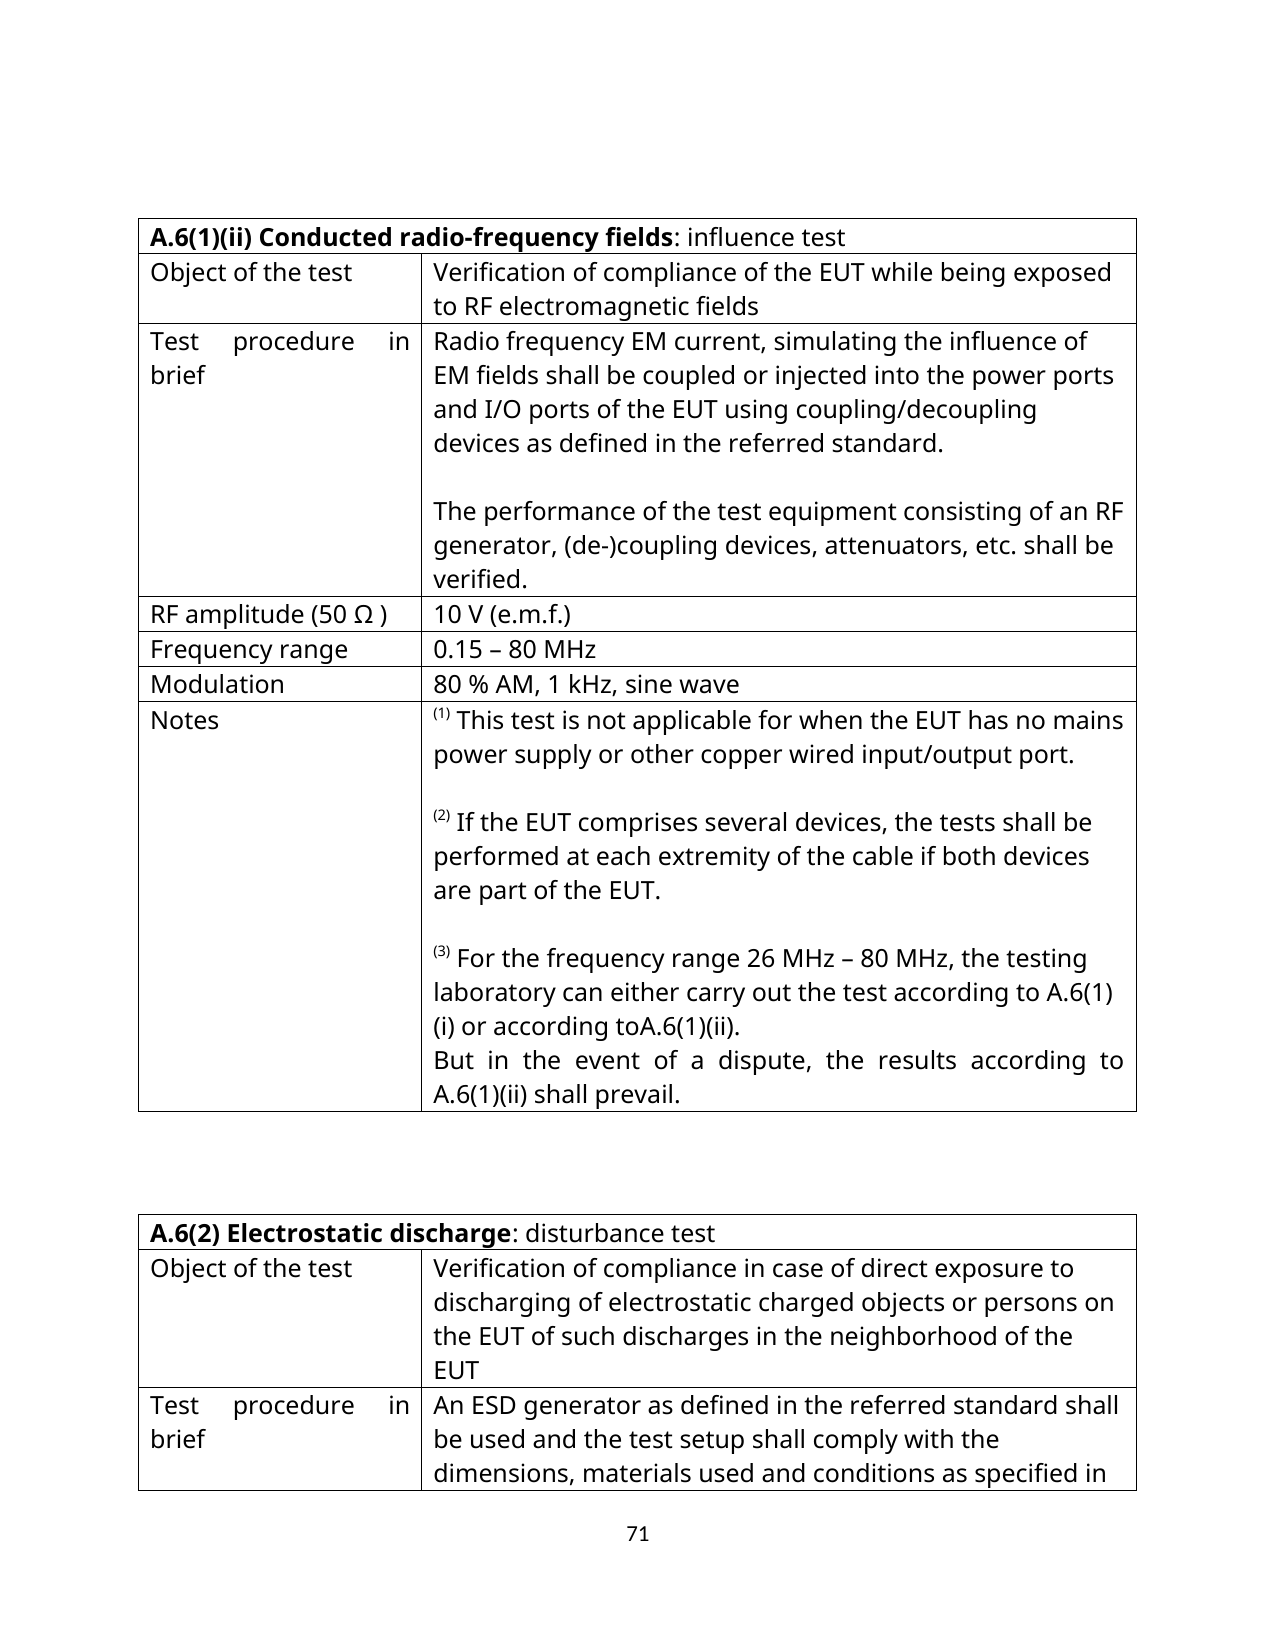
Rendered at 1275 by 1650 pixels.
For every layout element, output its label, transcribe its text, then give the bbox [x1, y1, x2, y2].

table_cell Radio frequency EM current, simulating the influence of EM fields shall be coupled or injected into the power ports and I/O ports of the EUT using coupling/decoupling devices as defined in the referred standard. The performance of the test equipment consisting of an RF generator, (de-)coupling devices, attenuators, etc. shall be verified. [422, 324, 1136, 596]
table_cell Modulation [139, 667, 421, 701]
table_cell Verification of compliance of the EUT while being exposed to RF electromagnetic fields [422, 254, 1136, 322]
table_cell RF amplitude (50 Ω ) [139, 597, 421, 631]
table_cell 10 V (e.m.f.) [422, 597, 1136, 631]
table_cell Frequency range [139, 632, 421, 666]
table_cell Test procedure in brief [139, 324, 421, 596]
table_cell 80 % AM, 1 kHz, sine wave [422, 667, 1136, 701]
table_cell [422, 1388, 1136, 1490]
table_header A.6(1)(ii) Conducted radio-frequency fields: influence test [139, 219, 1136, 253]
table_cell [139, 1388, 421, 1490]
table_cell Notes [139, 702, 421, 1111]
table_header A.6(2) Electrostatic discharge: disturbance test [139, 1215, 1136, 1249]
table_cell 0.15 – 80 MHz [422, 632, 1136, 666]
table_cell Object of the test [139, 1250, 421, 1387]
table_cell (1) This test is not applicable for when the EUT has no mains power supply or other copper wired input/output port. (2) If the EUT comprises several devices, the tests shall be performed at each extremity of the cable if both devices are part of the EUT. (3) For the frequency range 26 MHz – 80 MHz, the testing laboratory can either carry out the test according to A.6(1)(i) or according toA.6(1)(ii). But in the event of a dispute, the results according to A.6(1)(ii) shall prevail. [422, 702, 1136, 1111]
table_cell Object of the test [139, 254, 421, 322]
table_cell Verification of compliance in case of direct exposure to discharging of electrostatic charged objects or persons on the EUT of such discharges in the neighborhood of the EUT [422, 1250, 1136, 1387]
